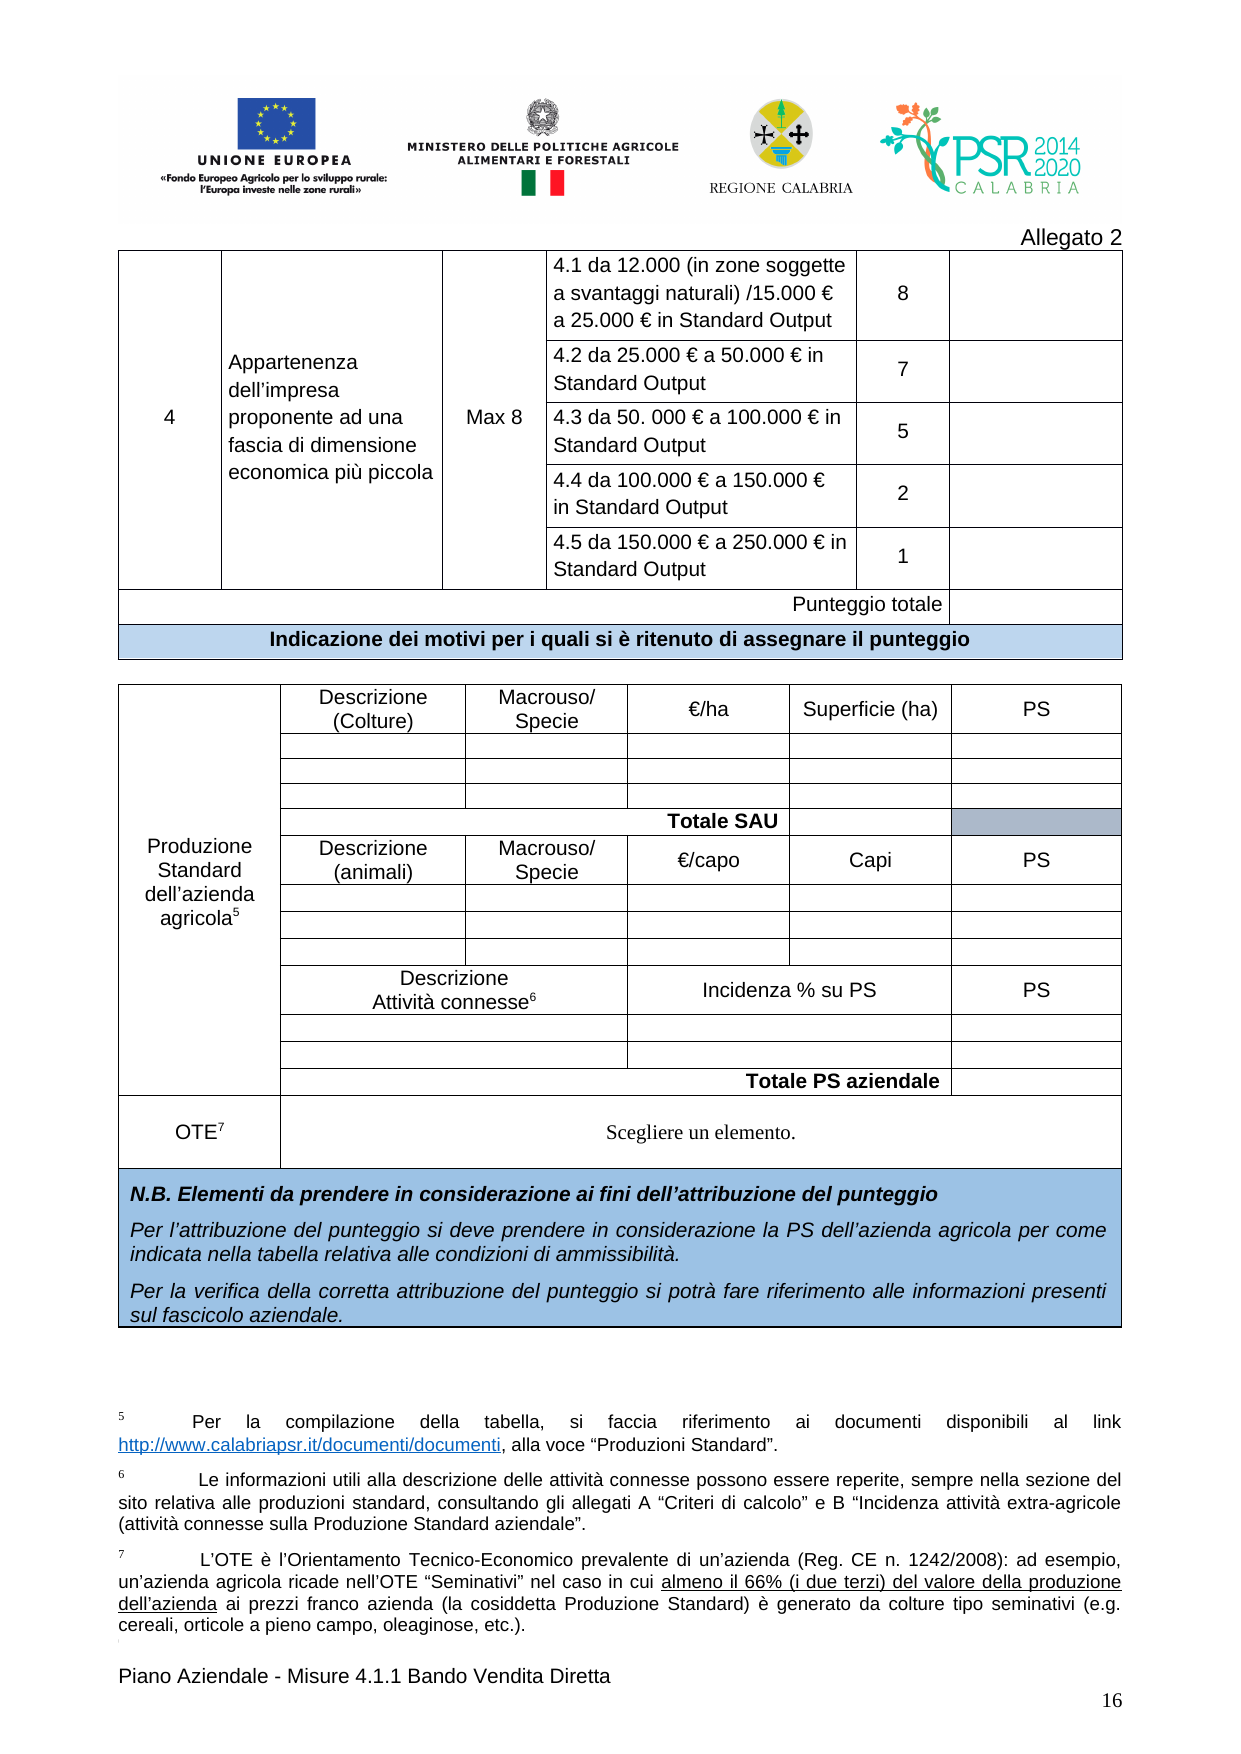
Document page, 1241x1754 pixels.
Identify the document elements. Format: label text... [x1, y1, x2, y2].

table_cell [628, 939, 789, 965]
picture [118, 75, 1123, 224]
table_cell [952, 1069, 1121, 1095]
table_cell [466, 784, 627, 808]
table_cell 5 [857, 403, 949, 464]
table_cell Appartenenza dell’impresa proponente ad una fascia di dimensione economica più piccola [222, 251, 442, 589]
table_cell 2 [857, 465, 949, 527]
table_header PS [952, 685, 1121, 733]
table_cell Macrouso/ Specie [466, 836, 627, 884]
table_cell [281, 912, 465, 938]
table_cell [790, 734, 951, 758]
table_cell PS [952, 966, 1121, 1014]
table_cell [790, 759, 951, 783]
table_cell 1 [857, 528, 949, 589]
table_cell [466, 912, 627, 938]
table_cell €/capo [628, 836, 789, 884]
table_cell [281, 885, 465, 911]
table_cell 4.4 da 100.000 € a 150.000 € in Standard Output [547, 465, 856, 527]
table_cell [950, 403, 1122, 464]
table_cell N.B. Elementi da prendere in considerazione ai fini dell’attribuzione del punteggio Per l’attribuzione del punteggio si deve prendere in considerazione la PS dell’azienda agricola per come indicata nella tabella relativa alle condizioni di ammissibilità. Per la verifica della corretta attribuzione del punteggio si potrà fare riferimento alle informazioni presenti sul fascicolo aziendale. [119, 1169, 1121, 1326]
table_cell [628, 1042, 951, 1068]
table_cell [952, 939, 1121, 965]
table_cell 4.1 da 12.000 (in zone soggette a svantaggi naturali) /15.000 € a 25.000 € in Standard Output [547, 251, 856, 340]
table_cell [466, 885, 627, 911]
table_cell [950, 465, 1122, 527]
table_cell [952, 885, 1121, 911]
table_cell [281, 734, 465, 758]
table_cell [952, 784, 1121, 808]
table_cell Max 8 [443, 251, 546, 589]
table_cell [952, 1042, 1121, 1068]
table_cell [628, 784, 789, 808]
table_cell [790, 784, 951, 808]
table_cell [952, 912, 1121, 938]
table_cell [952, 809, 1121, 835]
table_cell [952, 1015, 1121, 1041]
table_cell 4.5 da 150.000 € a 250.000 € in Standard Output [547, 528, 856, 589]
table_cell [281, 784, 465, 808]
table_cell [950, 590, 1122, 624]
table_cell [466, 734, 627, 758]
table_cell [281, 939, 465, 965]
table_cell 7 [857, 341, 949, 402]
table_cell [628, 885, 789, 911]
table_cell [466, 759, 627, 783]
table_cell [628, 759, 789, 783]
table_cell [628, 912, 789, 938]
table_header Superficie (ha) [790, 685, 951, 733]
table_header Descrizione (Colture) [281, 685, 465, 733]
table_cell Totale PS aziendale [281, 1069, 951, 1095]
table_cell [950, 341, 1122, 402]
table_cell Descrizione (animali) [281, 836, 465, 884]
table_cell PS [952, 836, 1121, 884]
table_cell Descrizione Attività connesse [281, 966, 627, 1014]
table_cell [950, 251, 1122, 340]
table_cell [466, 939, 627, 965]
table_cell 4 [119, 251, 221, 589]
table_header Produzione Standard dell’azienda agricola [119, 685, 280, 1095]
table_cell [952, 734, 1121, 758]
table_cell 4.2 da 25.000 € a 50.000 € in Standard Output [547, 341, 856, 402]
table_cell [628, 734, 789, 758]
table_cell Incidenza % su PS [628, 966, 951, 1014]
table_cell 8 [857, 251, 949, 340]
table_cell [281, 759, 465, 783]
table_cell [281, 1096, 1121, 1168]
table_cell Capi [790, 836, 951, 884]
table_cell [790, 885, 951, 911]
table_cell [628, 1015, 951, 1041]
table_cell [952, 759, 1121, 783]
table_cell Indicazione dei motivi per i quali si è ritenuto di assegnare il punteggio [119, 625, 1122, 658]
table_cell 4.3 da 50. 000 € a 100.000 € in Standard Output [547, 403, 856, 464]
table_cell [790, 939, 951, 965]
table_cell [790, 809, 951, 835]
table_cell Punteggio totale [119, 590, 949, 624]
table_cell [950, 528, 1122, 589]
table_cell [790, 912, 951, 938]
table_cell [281, 1042, 627, 1068]
table_cell Totale SAU [281, 809, 789, 835]
table_header Macrouso/ Specie [466, 685, 627, 733]
table_cell OTE [119, 1096, 280, 1168]
table_header €/ha [628, 685, 789, 733]
table_cell [281, 1015, 627, 1041]
